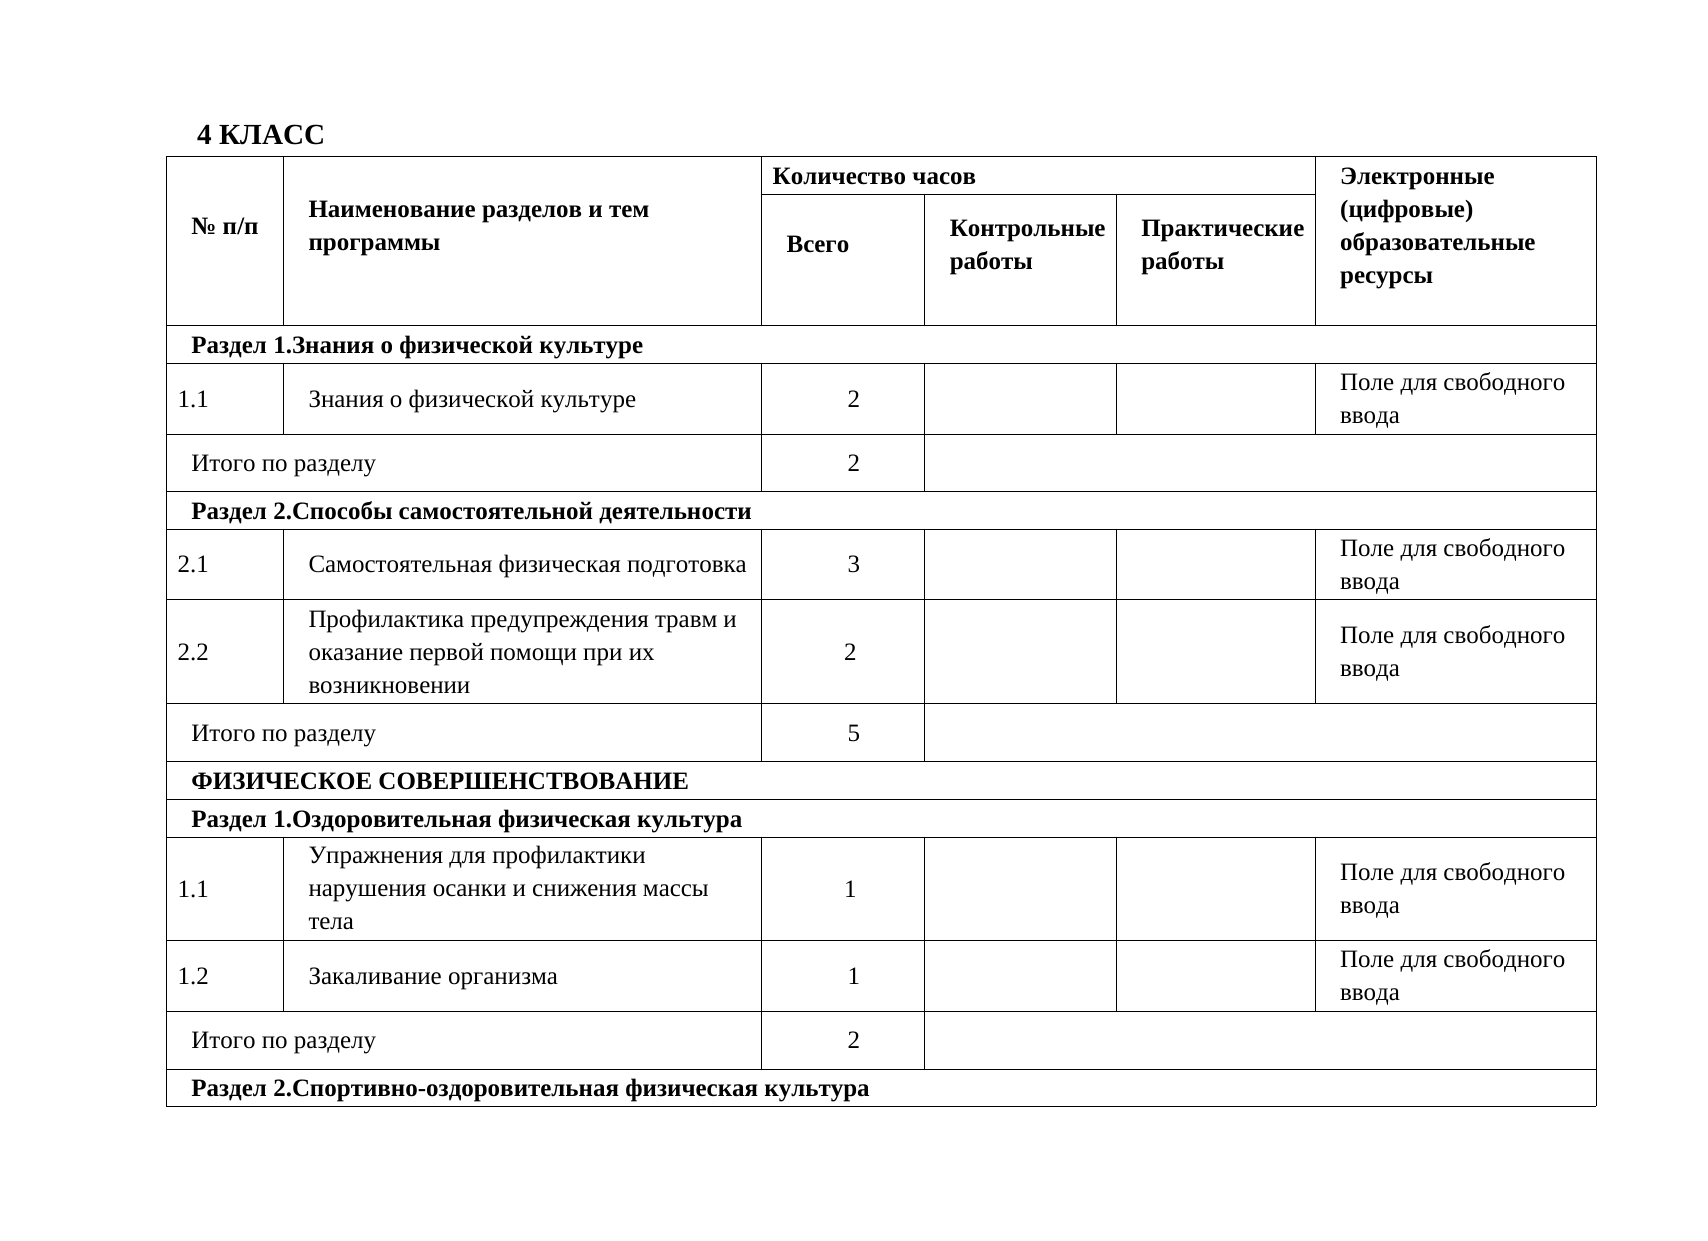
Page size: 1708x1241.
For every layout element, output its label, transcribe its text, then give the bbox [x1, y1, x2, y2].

table_header Электронные (цифровые) образовательные ресурсы [1316, 157, 1596, 325]
table_cell Поле для свободного ввода [1316, 941, 1596, 1011]
table_cell [925, 530, 1116, 599]
table_cell 1 [762, 941, 924, 1011]
table_cell 1.2 [167, 941, 283, 1011]
table_cell [925, 364, 1116, 433]
table_cell Контрольные работы [925, 195, 1116, 325]
table_cell Самостоятельная физическая подготовка [284, 530, 761, 599]
table_header № п/п [167, 157, 283, 325]
table_cell Итого по разделу [167, 1012, 761, 1069]
table_cell Поле для свободного ввода [1316, 364, 1596, 433]
table_cell 1.1 [167, 364, 283, 433]
table_cell 2.2 [167, 600, 283, 703]
table_cell [925, 941, 1116, 1011]
table_cell [1117, 600, 1315, 703]
table_cell Раздел 1.Знания о физической культуре [167, 326, 1596, 362]
table_cell 5 [762, 704, 924, 761]
table_cell 2 [762, 364, 924, 433]
table_header Наименование разделов и тем программы [284, 157, 761, 325]
table_cell 3 [762, 530, 924, 599]
table_cell Поле для свободного ввода [1316, 838, 1596, 940]
table_cell [1117, 530, 1315, 599]
table_cell [925, 1012, 1596, 1069]
table_cell Поле для свободного ввода [1316, 600, 1596, 703]
table_cell 1 [762, 838, 924, 940]
table_cell Раздел 2.Способы самостоятельной деятельности [167, 492, 1596, 529]
table_cell 2 [762, 600, 924, 703]
table_cell [925, 600, 1116, 703]
table_cell [1117, 364, 1315, 433]
table_cell Поле для свободного ввода [1316, 530, 1596, 599]
table_cell Упражнения для профилактики нарушения осанки и снижения массы тела [284, 838, 761, 940]
table_cell 2 [762, 1012, 924, 1069]
table_cell ФИЗИЧЕСКОЕ СОВЕРШЕНСТВОВАНИЕ [167, 762, 1596, 798]
table_cell Раздел 2.Спортивно-оздоровительная физическая культура [167, 1070, 1596, 1106]
table_cell [925, 704, 1596, 761]
table_cell Раздел 1.Оздоровительная физическая культура [167, 800, 1596, 837]
table_header Количество часов [762, 157, 1315, 194]
list КЛАСС [197, 117, 1643, 151]
table_cell Практические работы [1117, 195, 1315, 325]
table_cell Всего [762, 195, 924, 325]
table_cell Знания о физической культуре [284, 364, 761, 433]
table_cell Итого по разделу [167, 435, 761, 491]
table_cell Закаливание организма [284, 941, 761, 1011]
table_cell [925, 435, 1596, 491]
table_cell [1117, 941, 1315, 1011]
table_cell 2.1 [167, 530, 283, 599]
table_cell 2 [762, 435, 924, 491]
table_cell 1.1 [167, 838, 283, 940]
table_cell Итого по разделу [167, 704, 761, 761]
table_cell [1117, 838, 1315, 940]
table_cell Профилактика предупреждения травм и оказание первой помощи при их возникновении [284, 600, 761, 703]
table_cell [925, 838, 1116, 940]
